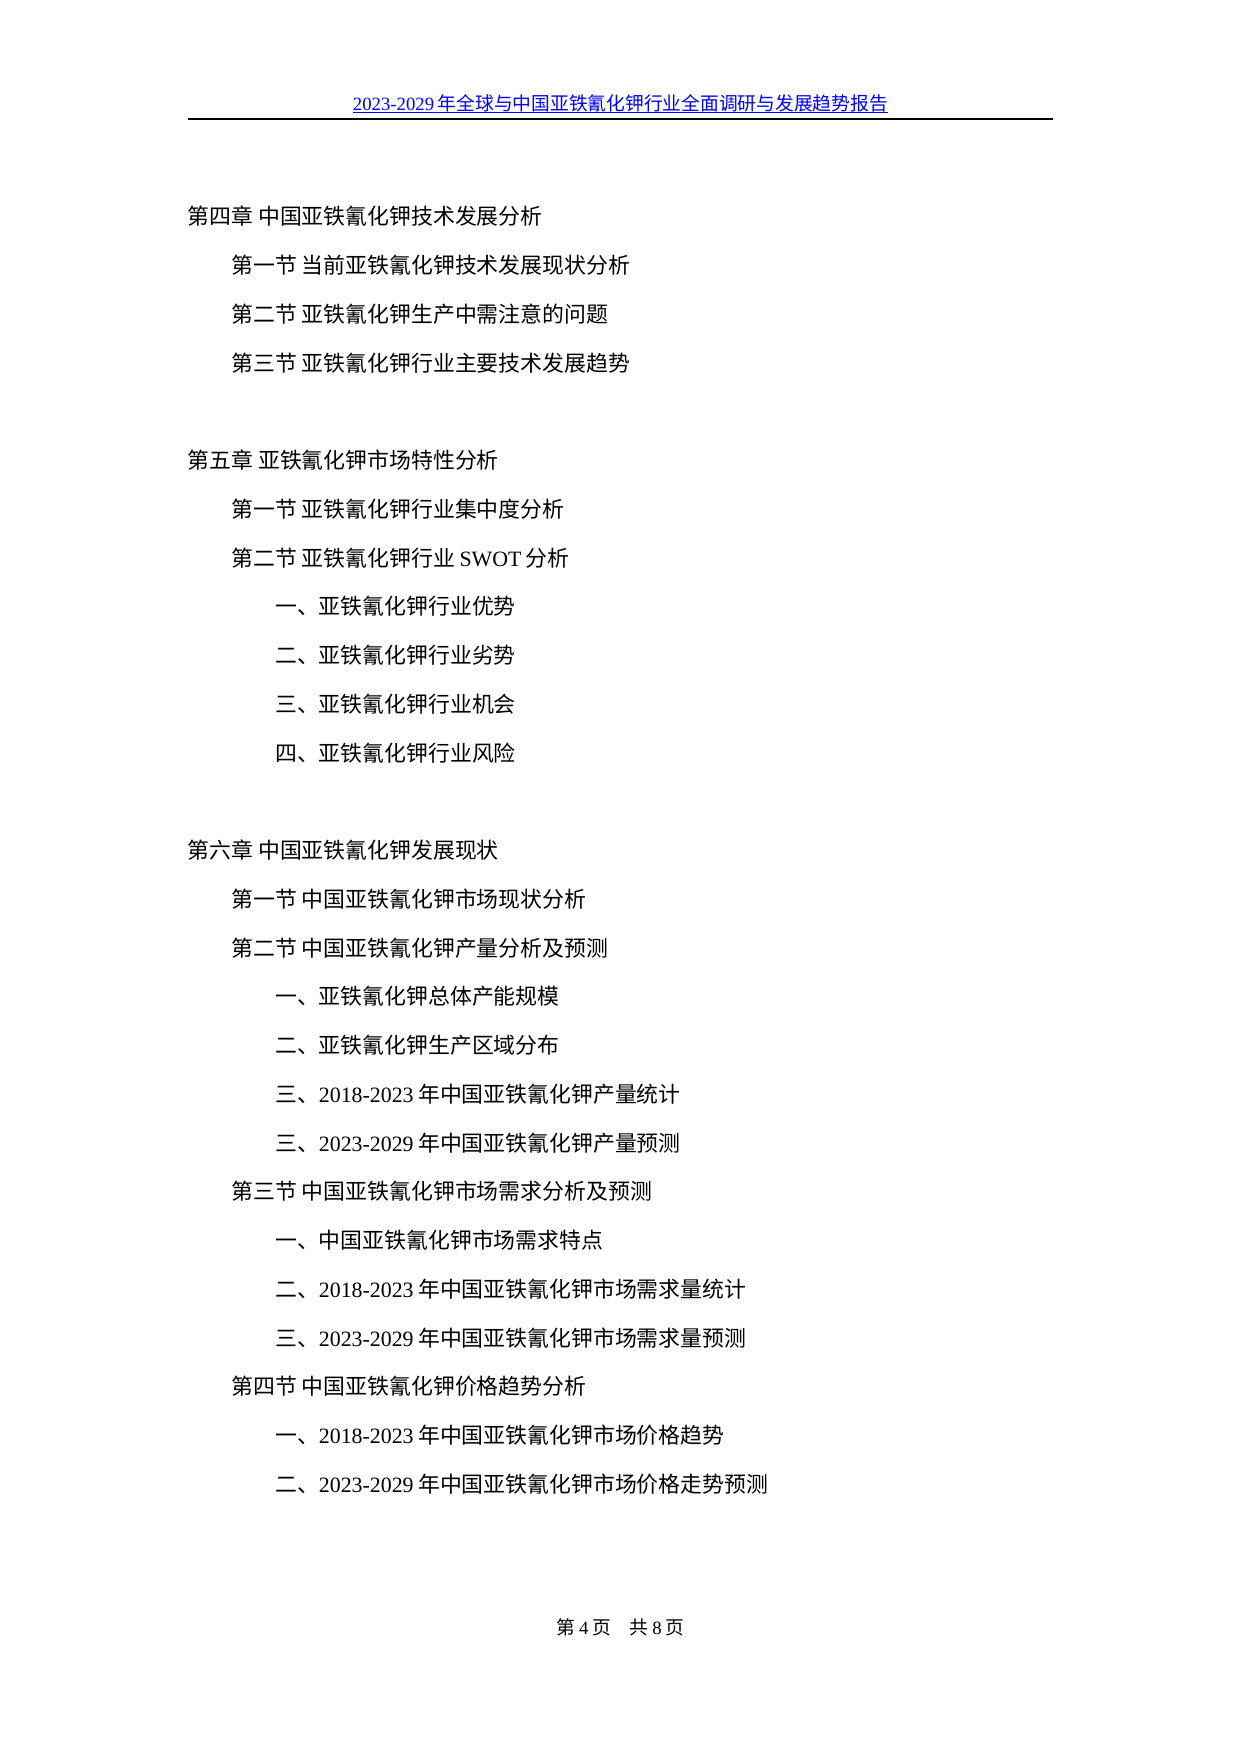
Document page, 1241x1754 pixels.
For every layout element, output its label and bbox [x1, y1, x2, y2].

text [187, 150, 1053, 1499]
